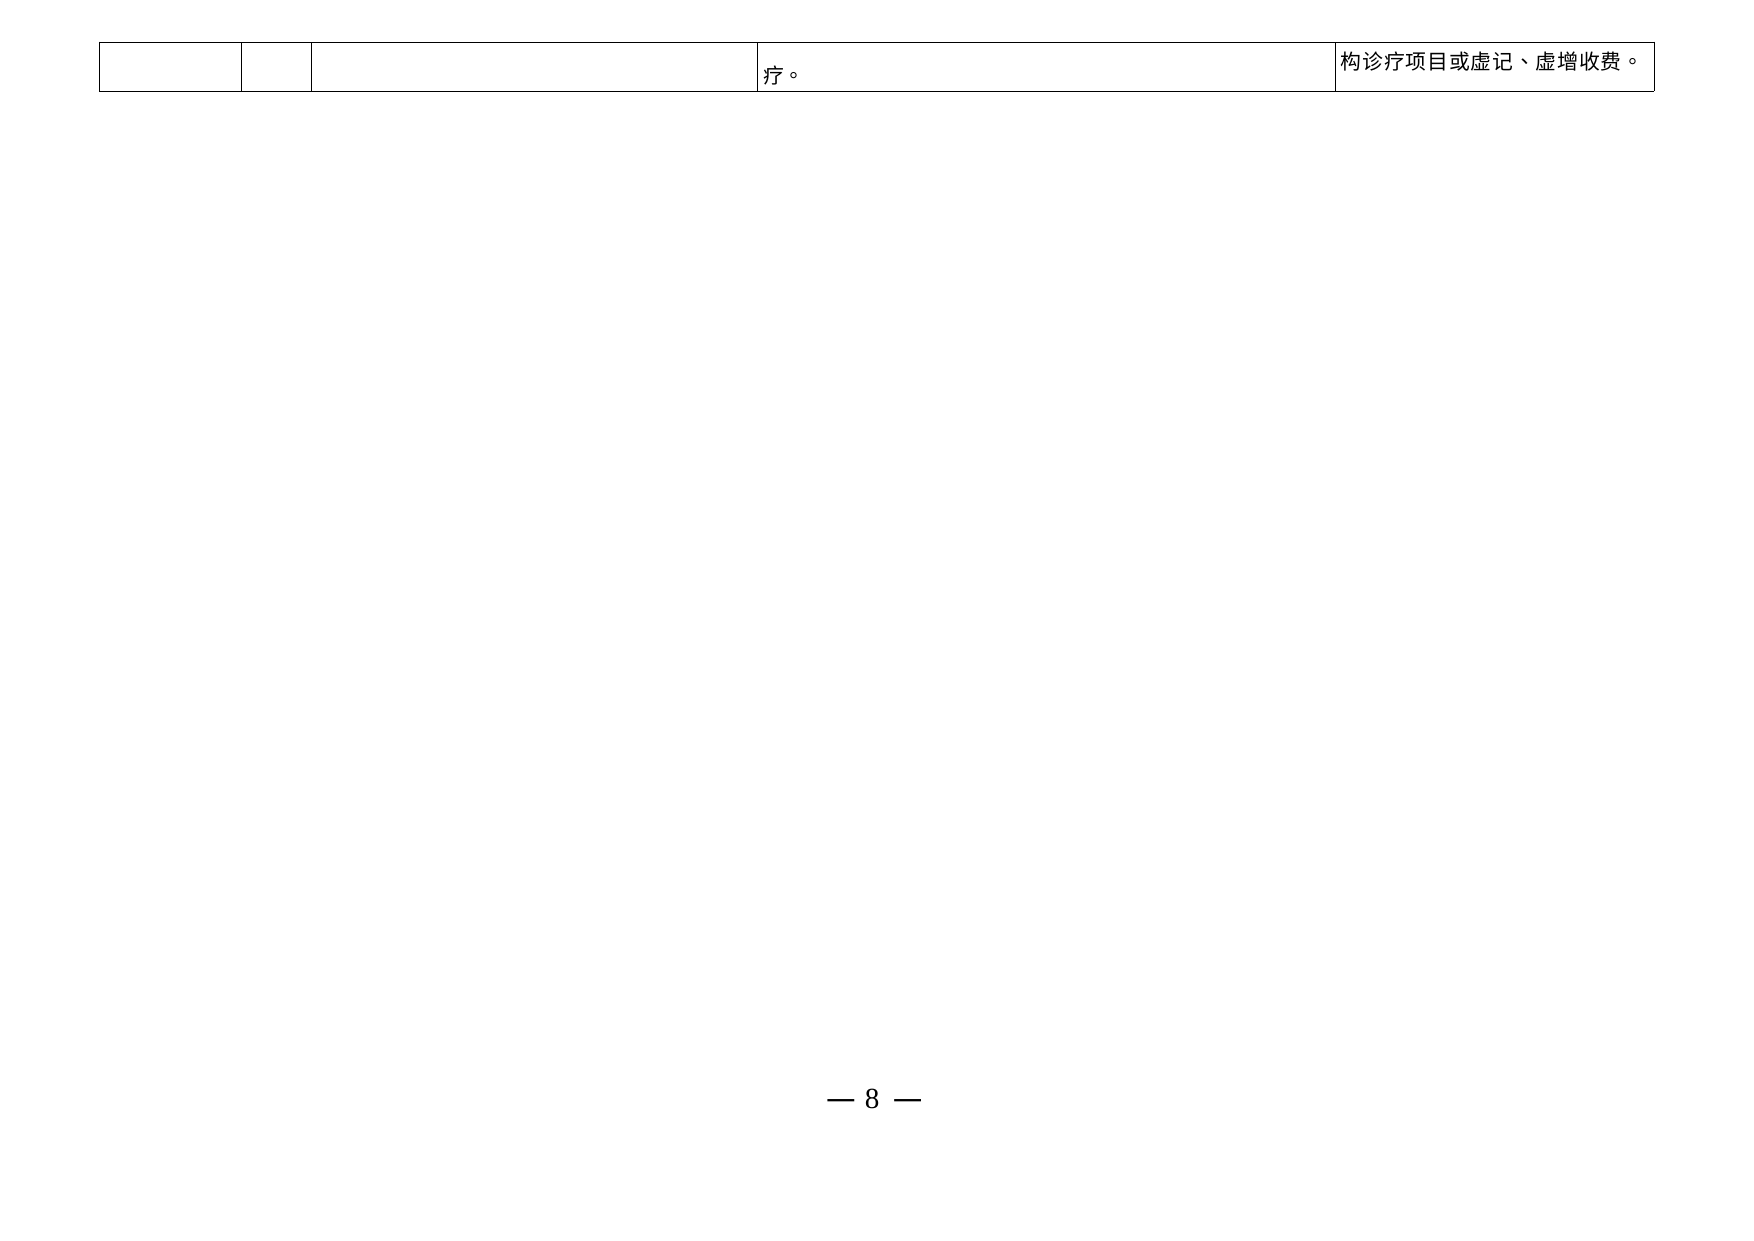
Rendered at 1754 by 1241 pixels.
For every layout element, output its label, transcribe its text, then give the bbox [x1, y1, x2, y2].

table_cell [1336, 43, 1654, 91]
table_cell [758, 43, 1335, 91]
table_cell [312, 43, 757, 91]
table_cell 50 [242, 43, 311, 91]
